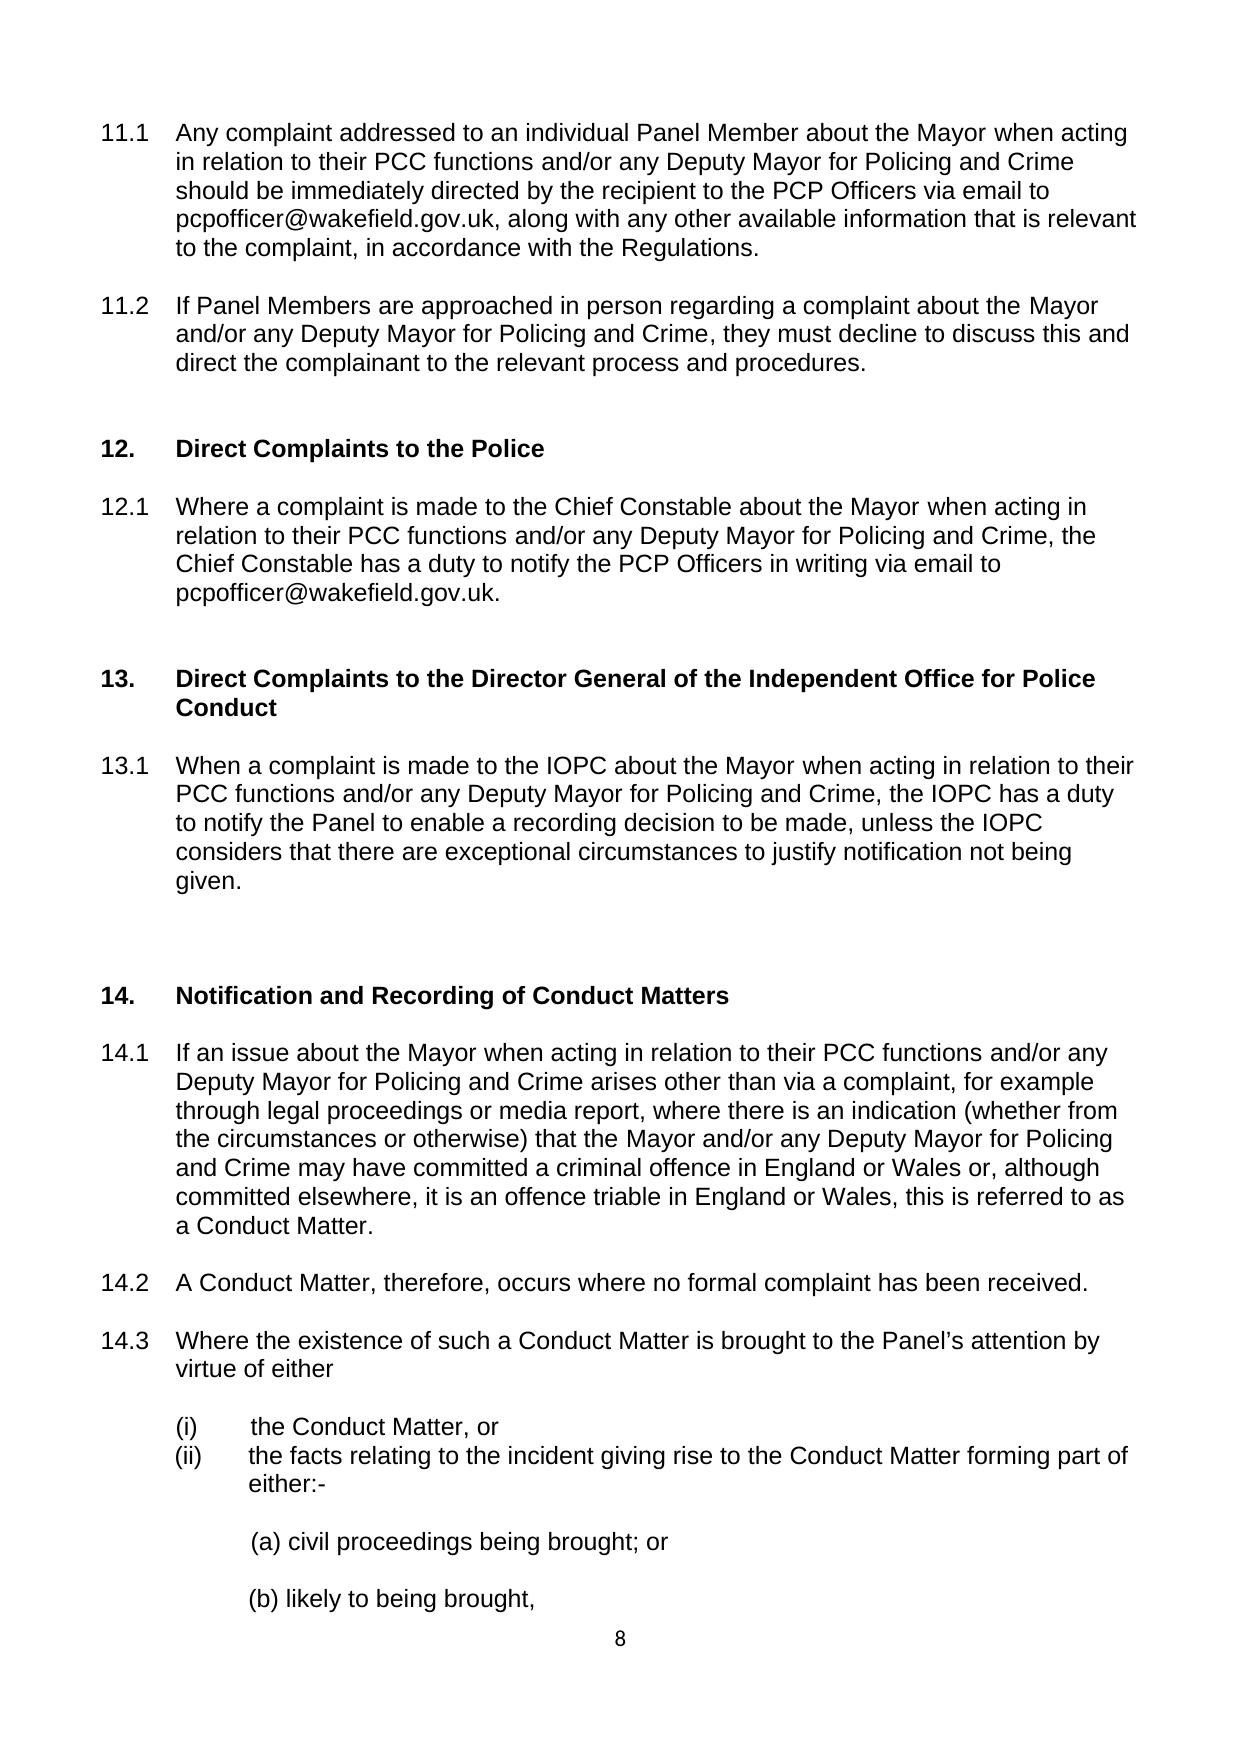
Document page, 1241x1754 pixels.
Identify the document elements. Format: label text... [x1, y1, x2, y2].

text 13. Direct Complaints to the Director General of the Independent Office for Police Conduct [100, 664, 1140, 722]
text (b) likely to being brought, [173, 1584, 1140, 1613]
text 13.1 When a complaint is made to the IOPC about the Mayor when acting in relation to their PCC functions and/or any Deputy Mayor for Policing and Crime, the IOPC has a duty to notify the Panel to enable a recording decision to be made, unless the IOPC considers that there are exceptional circumstances to justify notification not being given. [100, 751, 1140, 894]
text (a) civil proceedings being brought; or [250, 1527, 1140, 1556]
text 12. Direct Complaints to the Police [100, 434, 1140, 463]
text 12.1 Where a complaint is made to the Chief Constable about the Mayor when acting in relation to their PCC functions and/or any Deputy Mayor for Policing and Crime, the Chief Constable has a duty to notify the PCP Officers in writing via email to pcpofficer@wakefield.gov.uk. [100, 492, 1140, 607]
text (i) the Conduct Matter, or [100, 1412, 1140, 1441]
text 14.2 A Conduct Matter, therefore, occurs where no formal complaint has been received. [100, 1268, 1140, 1297]
text 14.3 Where the existence of such a Conduct Matter is brought to the Panel’s attention by virtue of either [100, 1326, 1140, 1383]
text 14.1 If an issue about the Mayor when acting in relation to their PCC functions and/or any Deputy Mayor for Policing and Crime arises other than via a complaint, for example through legal proceedings or media report, where there is an indication (whether from the circumstances or otherwise) that the Mayor and/or any Deputy Mayor for Policing and Crime may have committed a criminal offence in England or Wales or, although committed elsewhere, it is an offence triable in England or Wales, this is referred to as a Conduct Matter. [100, 1038, 1140, 1239]
text 14. Notification and Recording of Conduct Matters [100, 981, 1140, 1009]
text (ii) the facts relating to the incident giving rise to the Conduct Matter forming part of either:- [174, 1441, 1140, 1498]
text 11.2 If Panel Members are approached in person regarding a complaint about the Mayor and/or any Deputy Mayor for Policing and Crime, they must decline to discuss this and direct the complainant to the relevant process and procedures. [100, 291, 1140, 377]
text 11.1 Any complaint addressed to an individual Panel Member about the Mayor when acting in relation to their PCC functions and/or any Deputy Mayor for Policing and Crime should be immediately directed by the recipient to the PCP Officers via email to pcpofficer@wakefield.gov.uk, along with any other available information that is relevant to the complaint, in accordance with the Regulations. [100, 118, 1140, 262]
